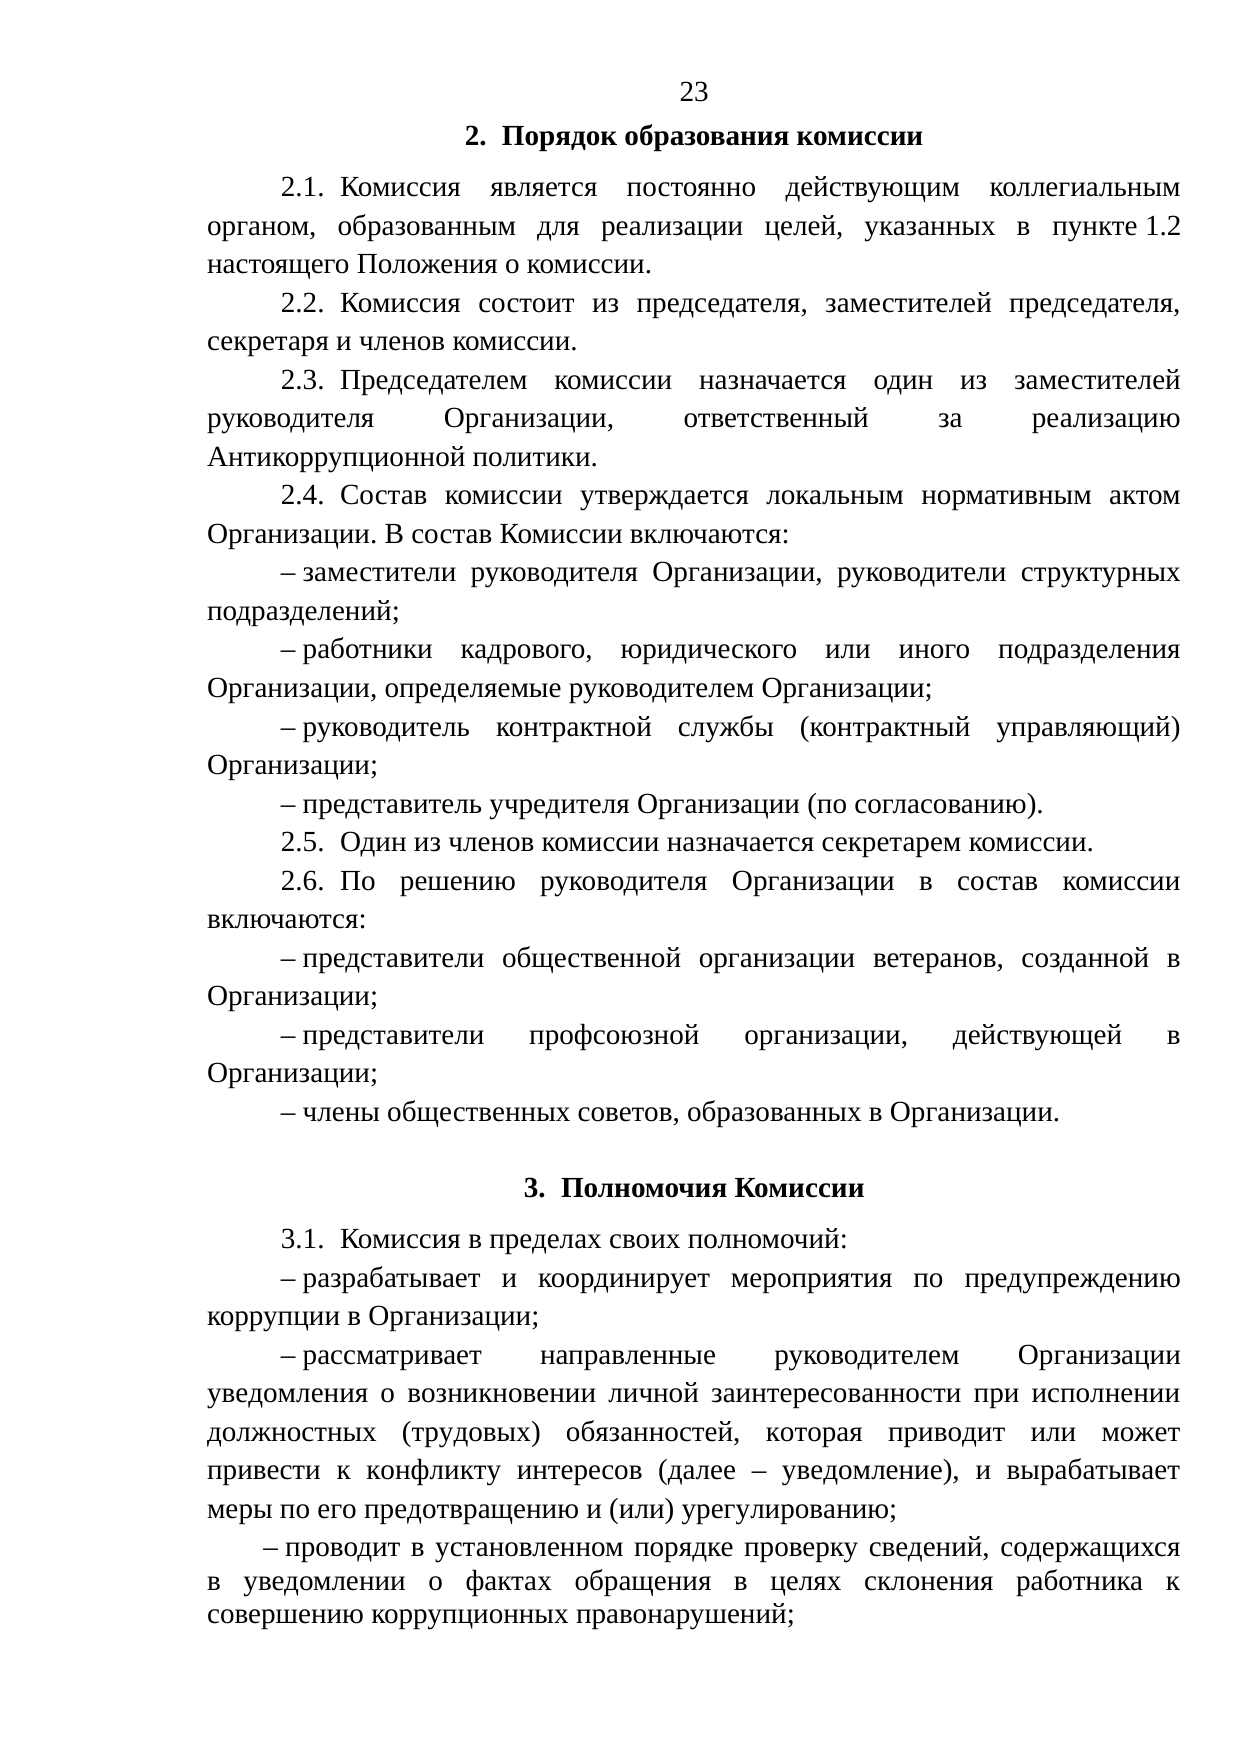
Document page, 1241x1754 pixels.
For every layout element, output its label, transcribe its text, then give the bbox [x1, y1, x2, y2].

list Состав комиссии утверждается локальным нормативным актом Организации. В состав Комиссии включаются: [207, 477, 1181, 549]
list Комиссия состоит из председателя, заместителей председателя, секретаря и членов комиссии. [207, 285, 1181, 357]
text – заместители руководителя Организации, руководители структурных подразделений; [207, 554, 1181, 627]
text – представитель учредителя Организации (по согласованию). [207, 786, 1181, 819]
list Комиссия является постоянно действующим коллегиальным органом, образованным для реализации целей, указанных в пункте настоящего Положения о комиссии. [207, 169, 1181, 280]
list Полномочия Комиссии [207, 1170, 1181, 1204]
list Порядок образования комиссии [207, 118, 1181, 152]
text – представители общественной организации ветеранов, созданной в Организации; [207, 940, 1181, 1012]
text – работники кадрового, юридического или иного подразделения Организации, определяемые руководителем Организации; [207, 632, 1181, 704]
list Председателем комиссии назначается один из заместителей руководителя Организации, ответственный за реализацию Антикоррупционной политики. [207, 362, 1181, 472]
text – руководитель контрактной службы (контрактный управляющий) Организации; [207, 709, 1181, 781]
text – представители профсоюзной организации, действующей в Организации; [207, 1017, 1181, 1089]
list – проводит в установленном порядке проверку сведений, содержащихся в уведомлении о фактах обращения в целях склонения работника к совершению коррупционных правонарушений; [207, 1529, 1181, 1630]
list По решению руководителя Организации в состав комиссии включаются: [207, 863, 1181, 935]
text – рассматривает направленные руководителем Организации уведомления о возникновении личной заинтересованности при исполнении должностных (трудовых) обязанностей, которая приводит или может привести к конфликту интересов (далее – уведомление), и вырабатывает меры по его предотвращению и (или) урегулированию; [207, 1337, 1181, 1524]
list Комиссия в пределах своих полномочий: [207, 1221, 1181, 1255]
text – члены общественных советов, образованных в Организации. [207, 1094, 1181, 1128]
text – разрабатывает и координирует мероприятия по предупреждению коррупции в Организации; [207, 1260, 1181, 1332]
list Один из членов комиссии назначается секретарем комиссии. [207, 824, 1181, 858]
